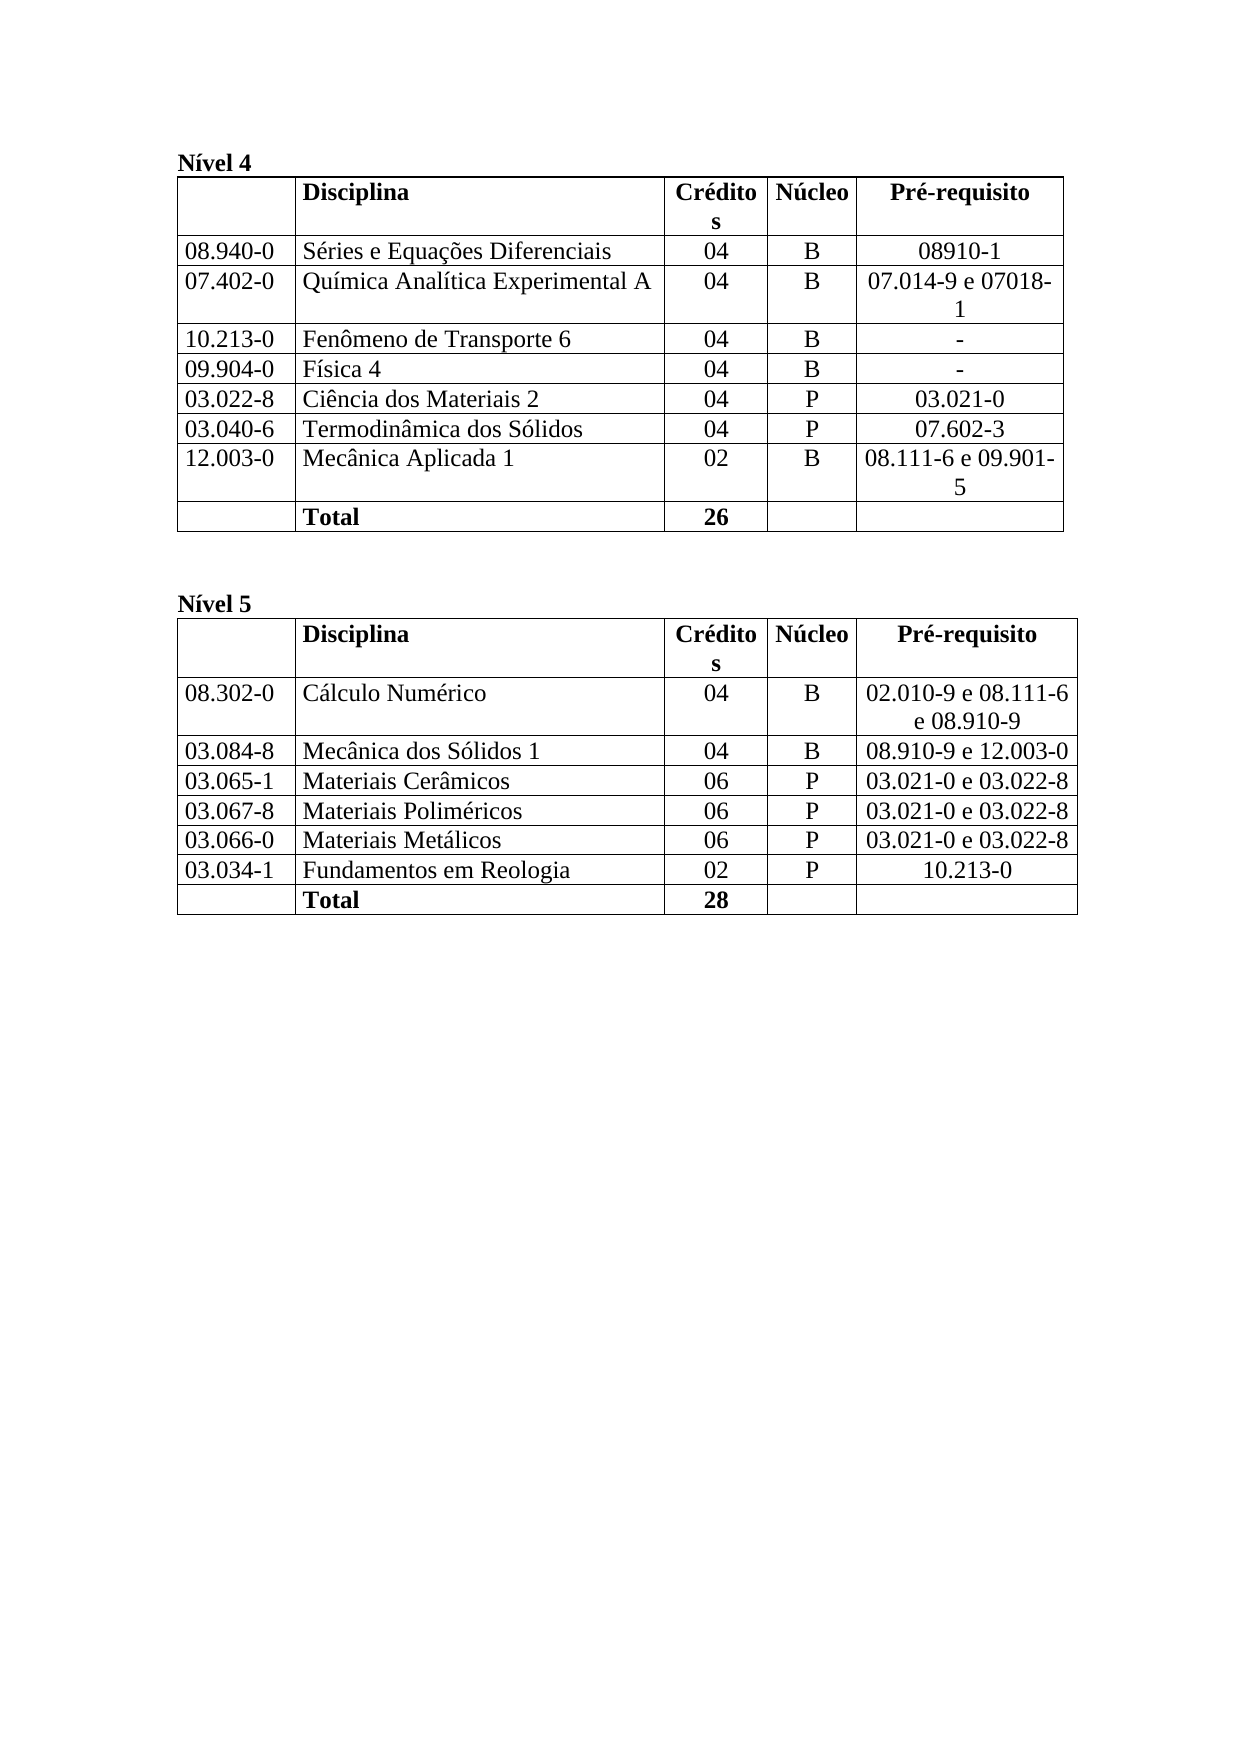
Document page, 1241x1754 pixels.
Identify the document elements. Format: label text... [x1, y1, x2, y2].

table_cell Total [296, 885, 664, 914]
table_cell 12.003-0 [178, 444, 295, 501]
table_cell 06 [665, 766, 767, 795]
table_cell 02.010-9 e 08.111-6 e 08.910-9 [857, 678, 1077, 735]
table_cell 28 [665, 885, 767, 914]
table_cell 02 [665, 444, 767, 501]
table_header Pré-requisito [857, 178, 1063, 235]
table_cell 08.302-0 [178, 678, 295, 735]
table_cell [768, 502, 856, 531]
table_header Núcleo [768, 619, 856, 677]
table_cell Química Analítica Experimental A [296, 266, 664, 323]
table_cell 03.022-8 [178, 384, 295, 413]
table_header Pré-requisito [857, 619, 1077, 677]
table_cell 09.904-0 [178, 354, 295, 383]
table_cell P [768, 826, 856, 854]
table_cell 07.602-3 [857, 414, 1063, 442]
table_cell Materiais Metálicos [296, 826, 664, 854]
table_cell Séries e Equações Diferenciais [296, 236, 664, 265]
table_cell B [768, 736, 856, 765]
table_cell [857, 502, 1063, 531]
table_cell P [768, 796, 856, 824]
table_cell [768, 885, 856, 914]
table_cell 02 [665, 855, 767, 884]
table_cell [857, 885, 1077, 914]
table_cell Mecânica dos Sólidos 1 [296, 736, 664, 765]
table_cell Fenômeno de Transporte 6 [296, 324, 664, 353]
table_cell 03.040-6 [178, 414, 295, 442]
table_cell Física 4 [296, 354, 664, 383]
table_cell 04 [665, 266, 767, 323]
table_cell 04 [665, 736, 767, 765]
table_header Núcleo [768, 178, 856, 235]
table_header [178, 619, 295, 677]
table_cell 07.014-9 e 07018-1 [857, 266, 1063, 323]
table_cell Fundamentos em Reologia [296, 855, 664, 884]
table_cell 26 [665, 502, 767, 531]
table_cell Termodinâmica dos Sólidos [296, 414, 664, 442]
table_cell B [768, 354, 856, 383]
table_cell Materiais Cerâmicos [296, 766, 664, 795]
table_cell Mecânica Aplicada 1 [296, 444, 664, 501]
table_cell 06 [665, 796, 767, 824]
table_cell P [768, 414, 856, 442]
table_cell 06 [665, 826, 767, 854]
table_cell B [768, 444, 856, 501]
table_cell P [768, 384, 856, 413]
table_cell 04 [665, 384, 767, 413]
table_cell 03.084-8 [178, 736, 295, 765]
table_cell B [768, 266, 856, 323]
table_cell 07.402-0 [178, 266, 295, 323]
table_cell [178, 502, 295, 531]
table_cell 04 [665, 354, 767, 383]
table_cell 03.065-1 [178, 766, 295, 795]
table_cell 03.021-0 e 03.022-8 [857, 766, 1077, 795]
table_cell 10.213-0 [857, 855, 1077, 884]
table_cell 03.021-0 e 03.022-8 [857, 826, 1077, 854]
table_header Créditos [665, 619, 767, 677]
table_cell B [768, 236, 856, 265]
table_cell B [768, 324, 856, 353]
table_cell 08.111-6 e 09.901-5 [857, 444, 1063, 501]
table_cell Cálculo Numérico [296, 678, 664, 735]
table_cell Total [296, 502, 664, 531]
table_cell 03.021-0 e 03.022-8 [857, 796, 1077, 824]
table_cell Materiais Poliméricos [296, 796, 664, 824]
table_cell 04 [665, 236, 767, 265]
text Nível 4 [177, 148, 1063, 176]
table_cell 08.940-0 [178, 236, 295, 265]
table_cell 08910-1 [857, 236, 1063, 265]
table_cell 04 [665, 414, 767, 442]
table_cell 04 [665, 678, 767, 735]
table_cell P [768, 766, 856, 795]
table_cell 03.067-8 [178, 796, 295, 824]
table_cell 03.021-0 [857, 384, 1063, 413]
table_header Créditos [665, 178, 767, 235]
table_cell Ciência dos Materiais 2 [296, 384, 664, 413]
table_cell 04 [665, 324, 767, 353]
table_cell [178, 885, 295, 914]
table_cell 03.034-1 [178, 855, 295, 884]
table_header Disciplina [296, 619, 664, 677]
table_cell - [857, 354, 1063, 383]
table_cell B [768, 678, 856, 735]
table_cell P [768, 855, 856, 884]
table_cell - [857, 324, 1063, 353]
text Nível 5 [177, 589, 1063, 618]
table_cell 10.213-0 [178, 324, 295, 353]
table_header Disciplina [296, 178, 664, 235]
table_cell 03.066-0 [178, 826, 295, 854]
table_cell 08.910-9 e 12.003-0 [857, 736, 1077, 765]
table_header [178, 178, 295, 235]
